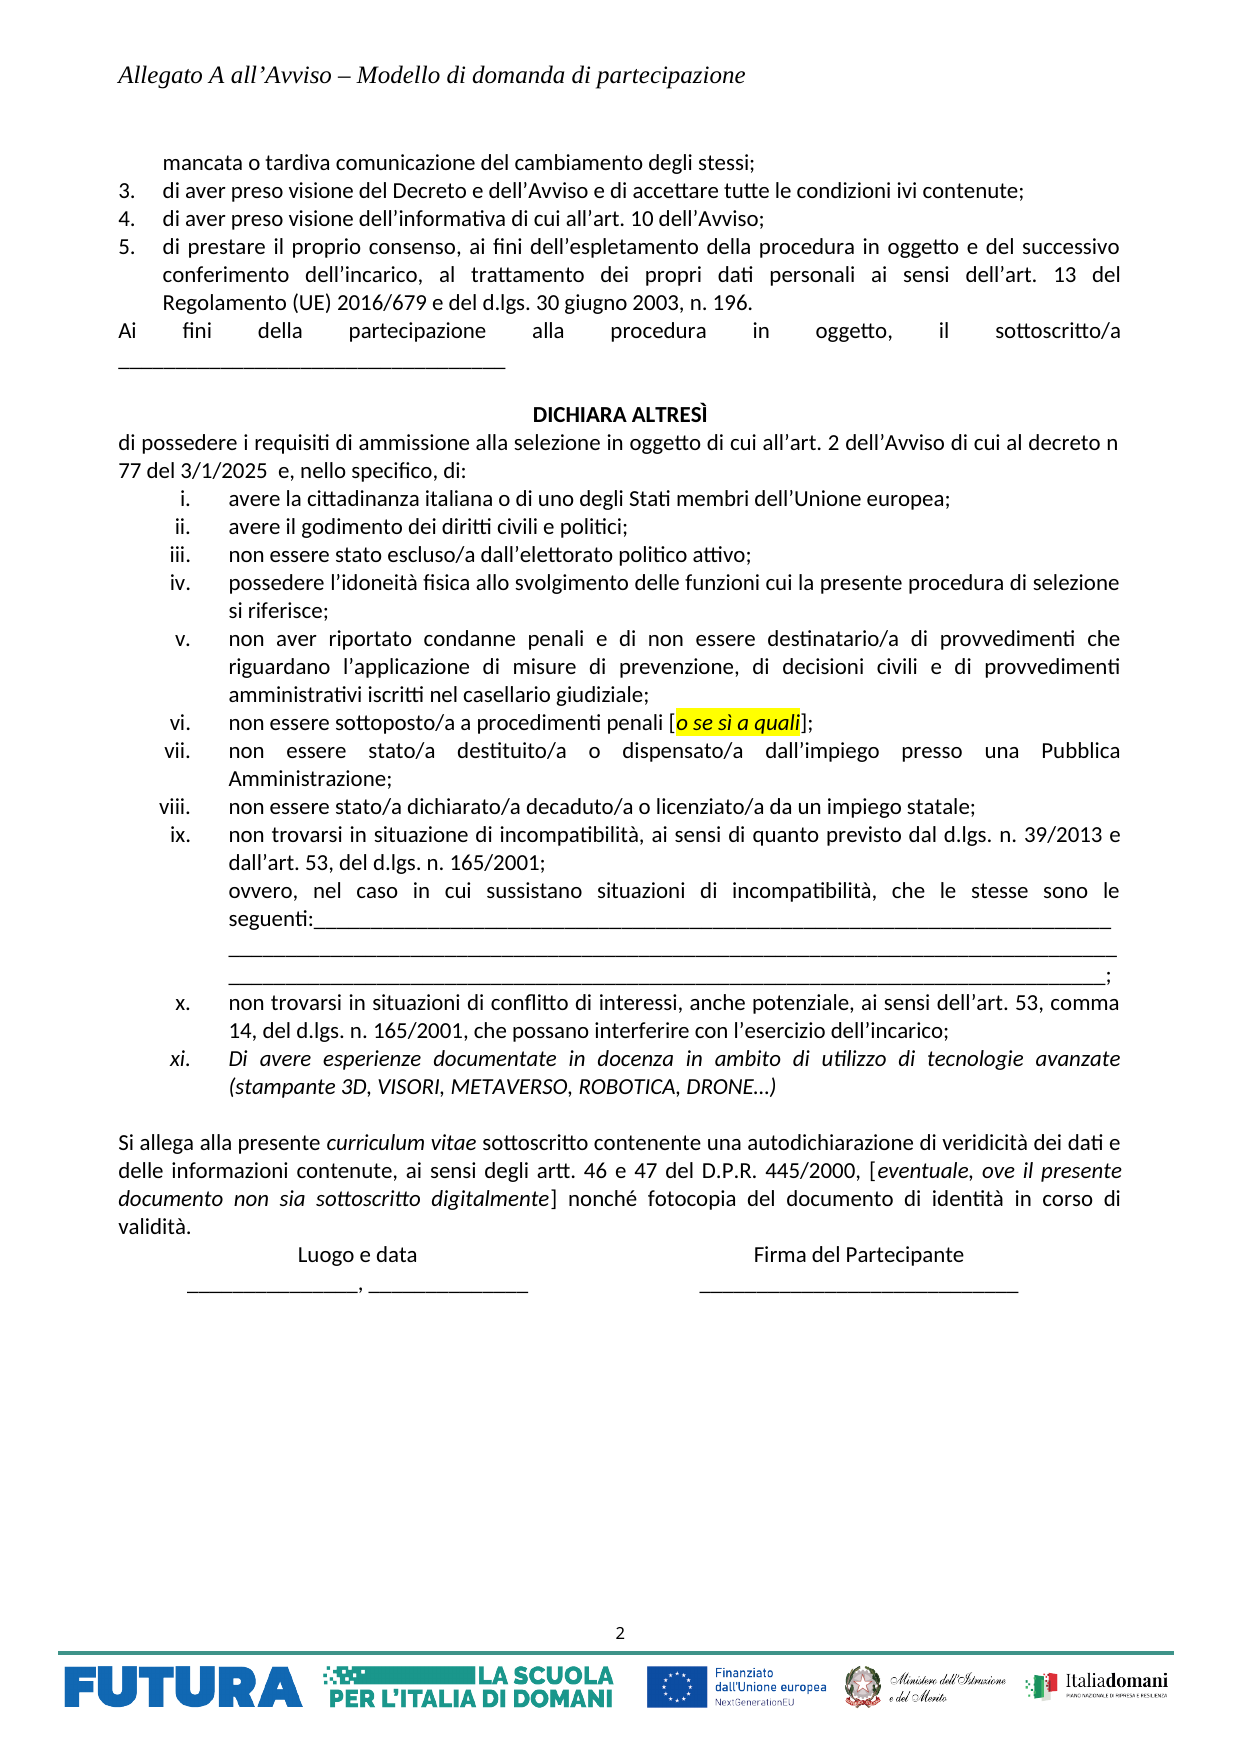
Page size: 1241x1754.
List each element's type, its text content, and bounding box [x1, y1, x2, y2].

picture [62, 1663, 1170, 1711]
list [118, 148, 1122, 176]
list di aver preso visione dell’informativa di cui all’art. 10 dell’Avviso; [118, 204, 1122, 232]
text Ai fini della partecipazione alla procedura in oggetto, il sottoscritto/a __________________________________ [118, 316, 1122, 372]
table_cell _______________, ______________ [107, 1269, 608, 1297]
list non essere sottoposto/a a procedimenti penali [o se sì a quali]; [191, 708, 676, 736]
text Si allega alla presente curriculum vitae sottoscritto contenente una autodichiarazione di veridicità dei dati e delle informazioni contenute, ai sensi degli artt. 46 e 47 del D.P.R. 445/2000, [eventuale, ove il presente documento non sia sottoscritto digitalmente] nonché fotocopia del documento di identità in corso di validità. [118, 1128, 1122, 1241]
list non essere sottoposto/a a procedimenti penali [o se sì a quali]; [800, 708, 1122, 736]
table_header Luogo e data [107, 1241, 608, 1268]
list non essere stato/a destituito/a o dispensato/a dall’impiego presso una Pubblica Amministrazione; [191, 736, 1122, 792]
list possedere l’idoneità fisica allo svolgimento delle funzioni cui la presente procedura di selezione si riferisce; [191, 568, 1122, 624]
list avere il godimento dei diritti civili e politici; [191, 512, 1122, 540]
text DICHIARA ALTRESÌ [118, 400, 1122, 428]
list di prestare il proprio consenso, ai fini dell’espletamento della procedura in oggetto e del successivo conferimento dell’incarico, al trattamento dei propri dati personali ai sensi dell’art. 13 del Regolamento (UE) 2016/679 e del d.lgs. 30 giugno 2003, n. 196. [118, 232, 1122, 316]
list di aver preso visione del Decreto e dell’Avviso e di accettare tutte le condizioni ivi contenute; [118, 176, 1122, 204]
list non aver riportato condanne penali e di non essere destinatario/a di provvedimenti che riguardano l’applicazione di misure di prevenzione, di decisioni civili e di provvedimenti amministrativi iscritti nel casellario giudiziale; [191, 624, 1122, 708]
list non essere stato escluso/a dall’elettorato politico attivo; [191, 540, 1122, 568]
list Di avere esperienze documentate in docenza in ambito di utilizzo di tecnologie avanzate (stampante 3D, VISORI, METAVERSO, ROBOTICA, DRONE…) [191, 1044, 1122, 1100]
text di possedere i requisiti di ammissione alla selezione in oggetto di cui all’art. 2 dell’Avviso di cui al decreto n 77 del 3/1/2025 e, nello specifico, di: [118, 428, 1122, 484]
list avere la cittadinanza italiana o di uno degli Stati membri dell’Unione europea; [191, 484, 1122, 512]
list non trovarsi in situazioni di conflitto di interessi, anche potenziale, ai sensi dell’art. 53, comma 14, del d.lgs. n. 165/2001, che possano interferire con l’esercizio dell’incarico; [191, 988, 1122, 1044]
table_header Firma del Partecipante [608, 1241, 1110, 1268]
list non trovarsi in situazione di incompatibilità, ai sensi di quanto previsto dal d.lgs. n. 39/2013 e dall’art. 53, del d.lgs. n. 165/2001; [191, 820, 1122, 876]
table_cell ____________________________ [608, 1269, 1110, 1297]
list non essere stato/a dichiarato/a decaduto/a o licenziato/a da un impiego statale; [191, 792, 1122, 820]
list ovvero, nel caso in cui sussistano situazioni di incompatibilità, che le stesse sono le seguenti:_________________________________________________________________________________________________________________________________________________________________________________________________________________________________; [228, 876, 1122, 988]
